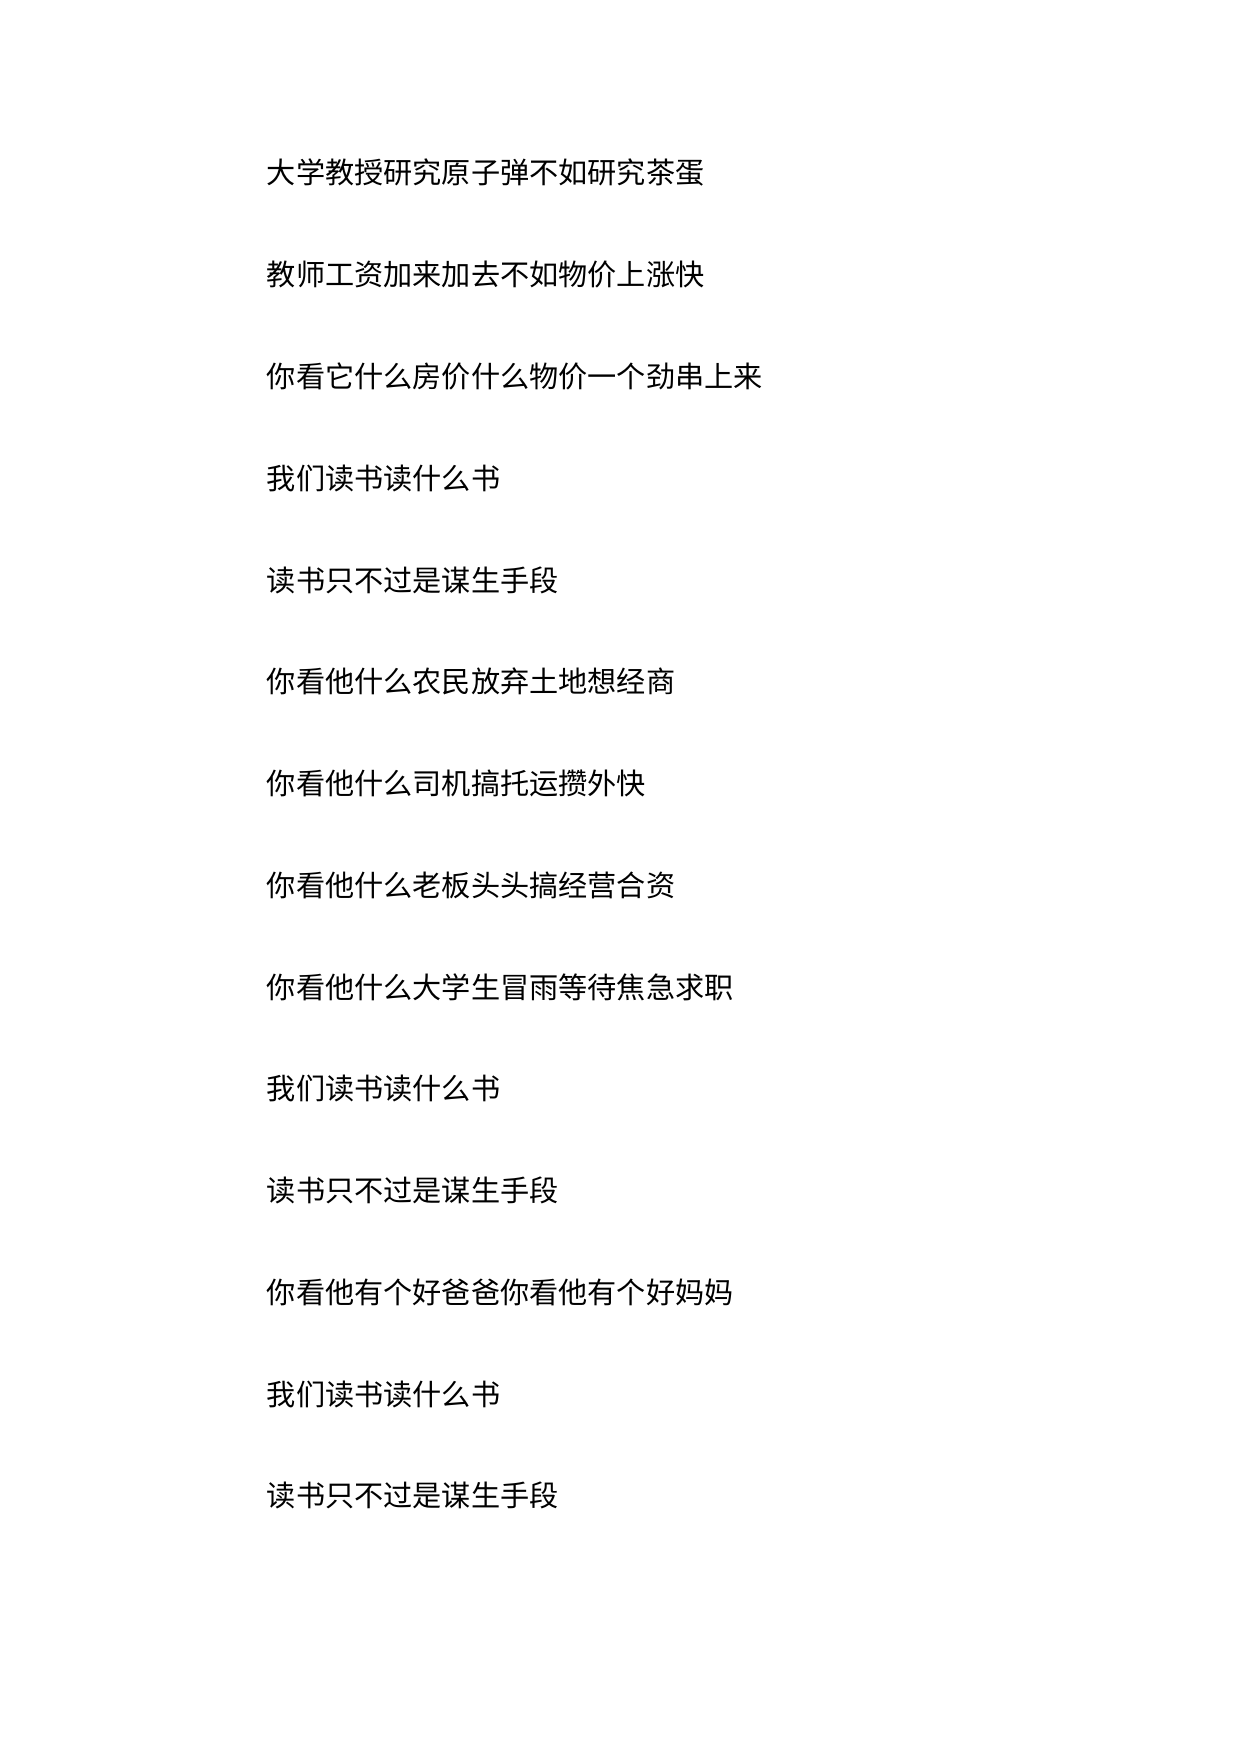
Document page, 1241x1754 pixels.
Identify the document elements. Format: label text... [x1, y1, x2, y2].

text 读书只不过是谋生手段 [150, 1168, 1090, 1210]
text 你看他什么司机搞托运攒外快 [150, 761, 1090, 803]
text 你看他什么老板头头搞经营合资 [150, 862, 1090, 905]
text 你看他什么农民放弃土地想经商 [150, 659, 1090, 701]
text 我们读书读什么书 [150, 1066, 1090, 1108]
text 你看它什么房价什么物价一个劲串上来 [150, 353, 1090, 396]
text 我们读书读什么书 [150, 455, 1090, 498]
text 我们读书读什么书 [150, 1371, 1090, 1413]
text 教师工资加来加去不如物价上涨快 [150, 252, 1090, 294]
text 大学教授研究原子弹不如研究茶蛋 [150, 150, 1090, 192]
text 你看他什么大学生冒雨等待焦急求职 [150, 964, 1090, 1006]
text 读书只不过是谋生手段 [150, 557, 1090, 599]
text 你看他有个好爸爸你看他有个好妈妈 [150, 1269, 1090, 1312]
text 读书只不过是谋生手段 [150, 1473, 1090, 1515]
